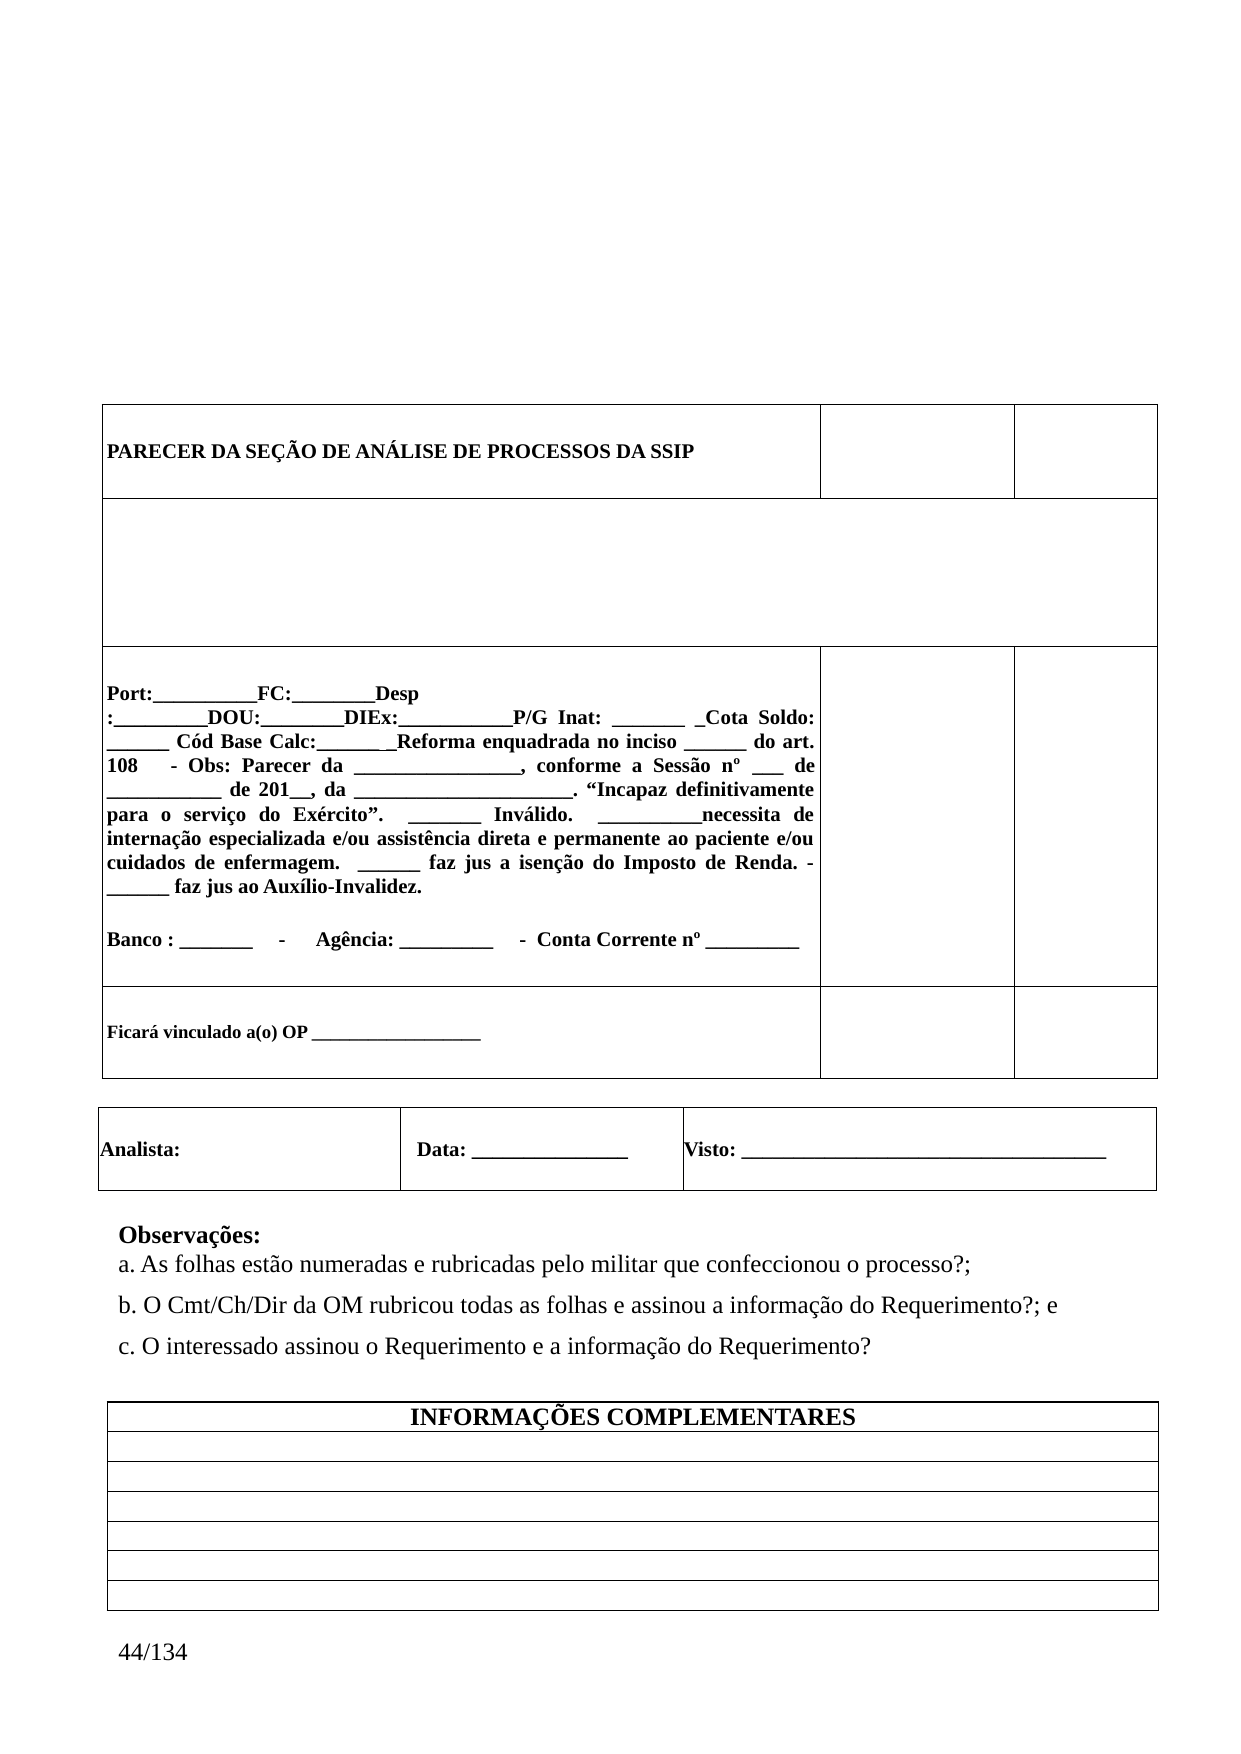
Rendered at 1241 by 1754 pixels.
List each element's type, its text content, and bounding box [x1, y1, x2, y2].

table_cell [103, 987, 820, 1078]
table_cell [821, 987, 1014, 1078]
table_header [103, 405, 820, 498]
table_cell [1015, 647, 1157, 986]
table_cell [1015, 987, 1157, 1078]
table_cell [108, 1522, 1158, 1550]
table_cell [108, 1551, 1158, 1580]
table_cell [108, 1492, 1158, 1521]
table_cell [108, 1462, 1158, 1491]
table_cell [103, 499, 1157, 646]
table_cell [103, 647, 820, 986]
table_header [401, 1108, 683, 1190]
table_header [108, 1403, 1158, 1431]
text c. O interessado assinou o Requerimento e a informação do Requerimento? [118, 1331, 1167, 1360]
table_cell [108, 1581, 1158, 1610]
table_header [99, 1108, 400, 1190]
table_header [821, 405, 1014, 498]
text a. As folhas estão numeradas e rubricadas pelo militar que confeccionou o processo?; [118, 1249, 1167, 1278]
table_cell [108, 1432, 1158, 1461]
text b. O Cmt/Ch/Dir da OM rubricou todas as folhas e assinou a informação do Requerimento?; e [118, 1290, 1167, 1319]
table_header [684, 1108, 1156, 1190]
list Observações: [118, 1220, 1167, 1249]
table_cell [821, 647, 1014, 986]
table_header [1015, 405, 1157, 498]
